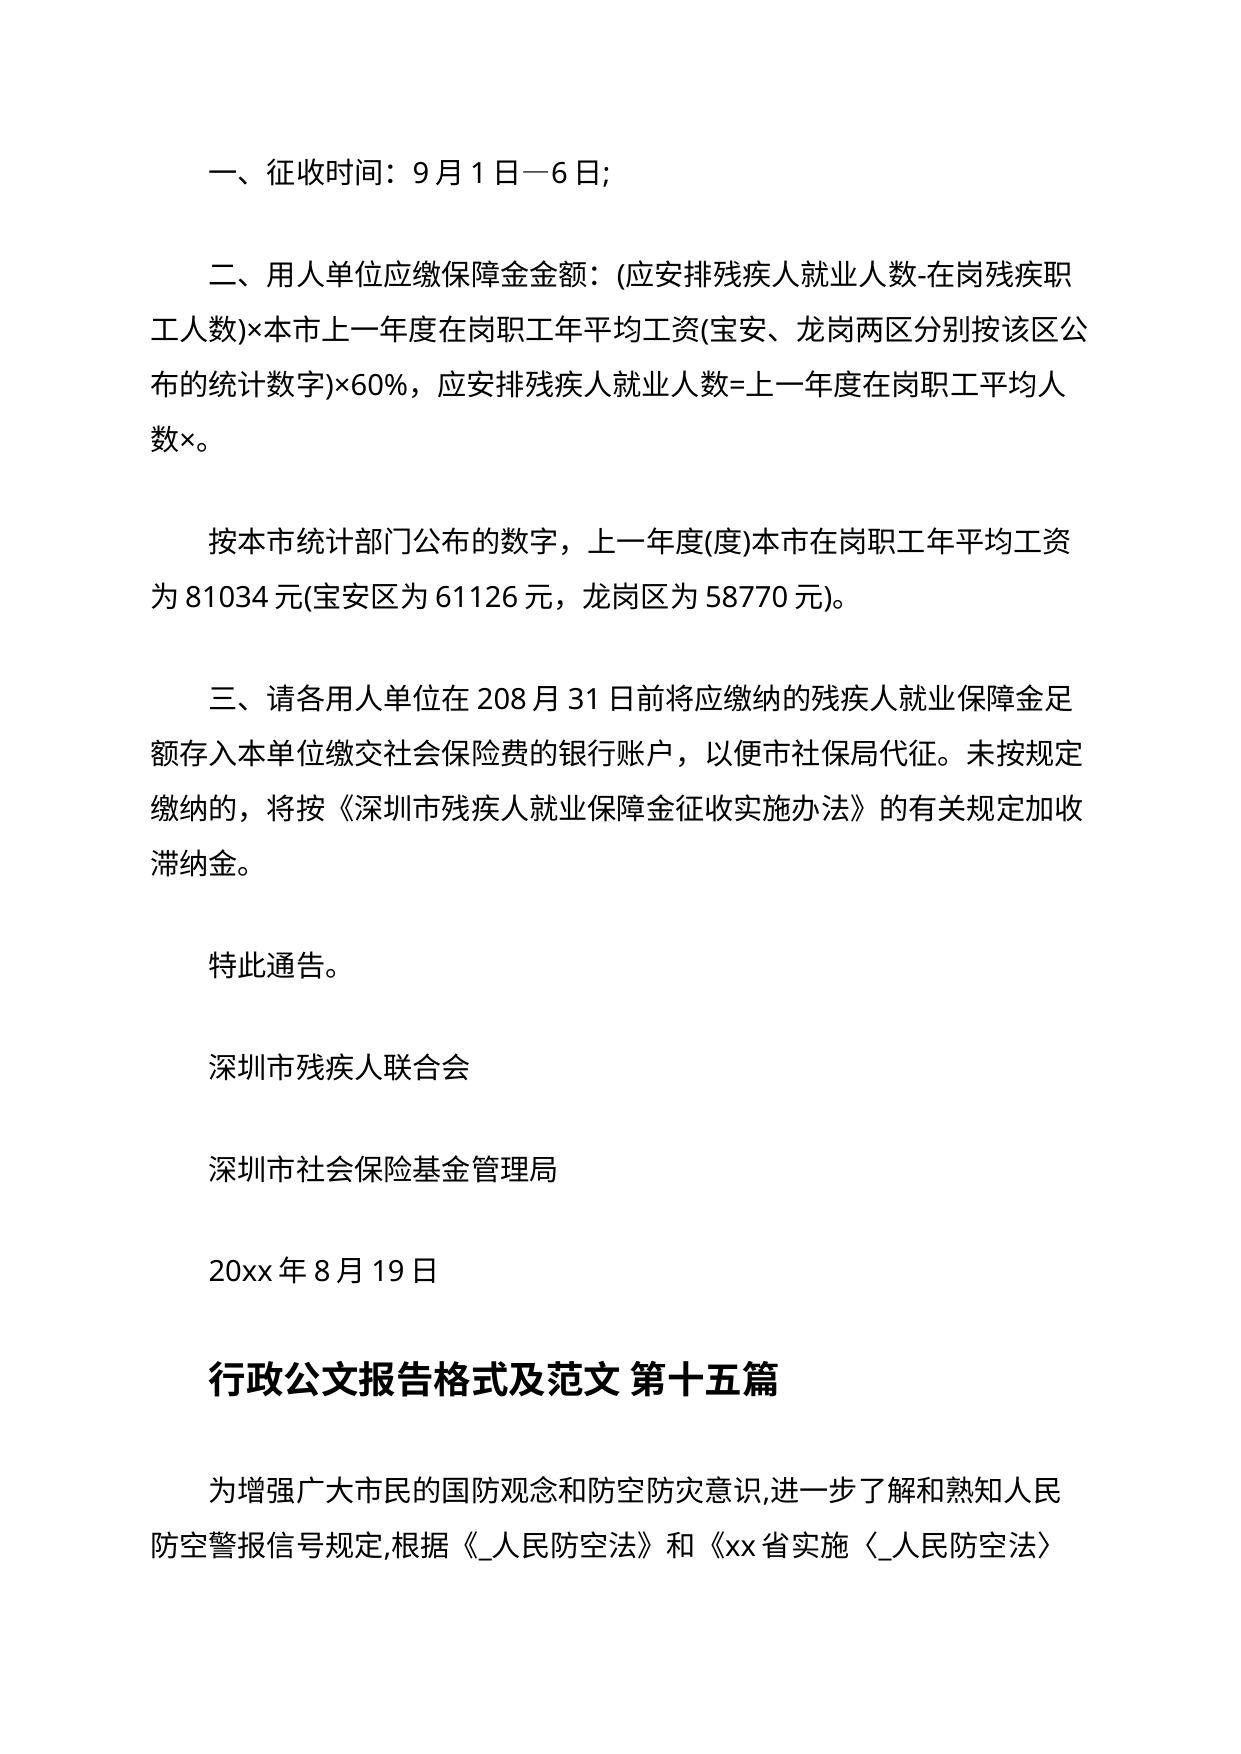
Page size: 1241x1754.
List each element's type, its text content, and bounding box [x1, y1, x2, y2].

text 行政公文报告格式及范文 第十五篇 [150, 1350, 1090, 1404]
text 20xx年8月19日 [150, 1248, 1090, 1290]
text 三、请各用人单位在208月31日前将应缴纳的残疾人就业保障金足额存入本单位缴交社会保险费的银行账户，以便市社保局代征。未按规定缴纳的，将按《深圳市残疾人就业保障金征收实施办法》的有关规定加收滞纳金。 [150, 676, 1090, 883]
text 深圳市社会保险基金管理局 [150, 1146, 1090, 1188]
text 特此通告。 [150, 942, 1090, 985]
text 二、用人单位应缴保障金金额：(应安排残疾人就业人数-在岗残疾职工人数)×本市上一年度在岗职工年平均工资(宝安、龙岗两区分别按该区公布的统计数字)×60%，应安排残疾人就业人数=上一年度在岗职工平均人数×。 [150, 252, 1090, 459]
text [150, 1467, 1090, 1564]
text 一、征收时间：9月1日—6日; [150, 150, 1090, 192]
text 深圳市残疾人联合会 [150, 1044, 1090, 1087]
text 按本市统计部门公布的数字，上一年度(度)本市在岗职工年平均工资为81034元(宝安区为61126元，龙岗区为58770元)。 [150, 519, 1090, 616]
